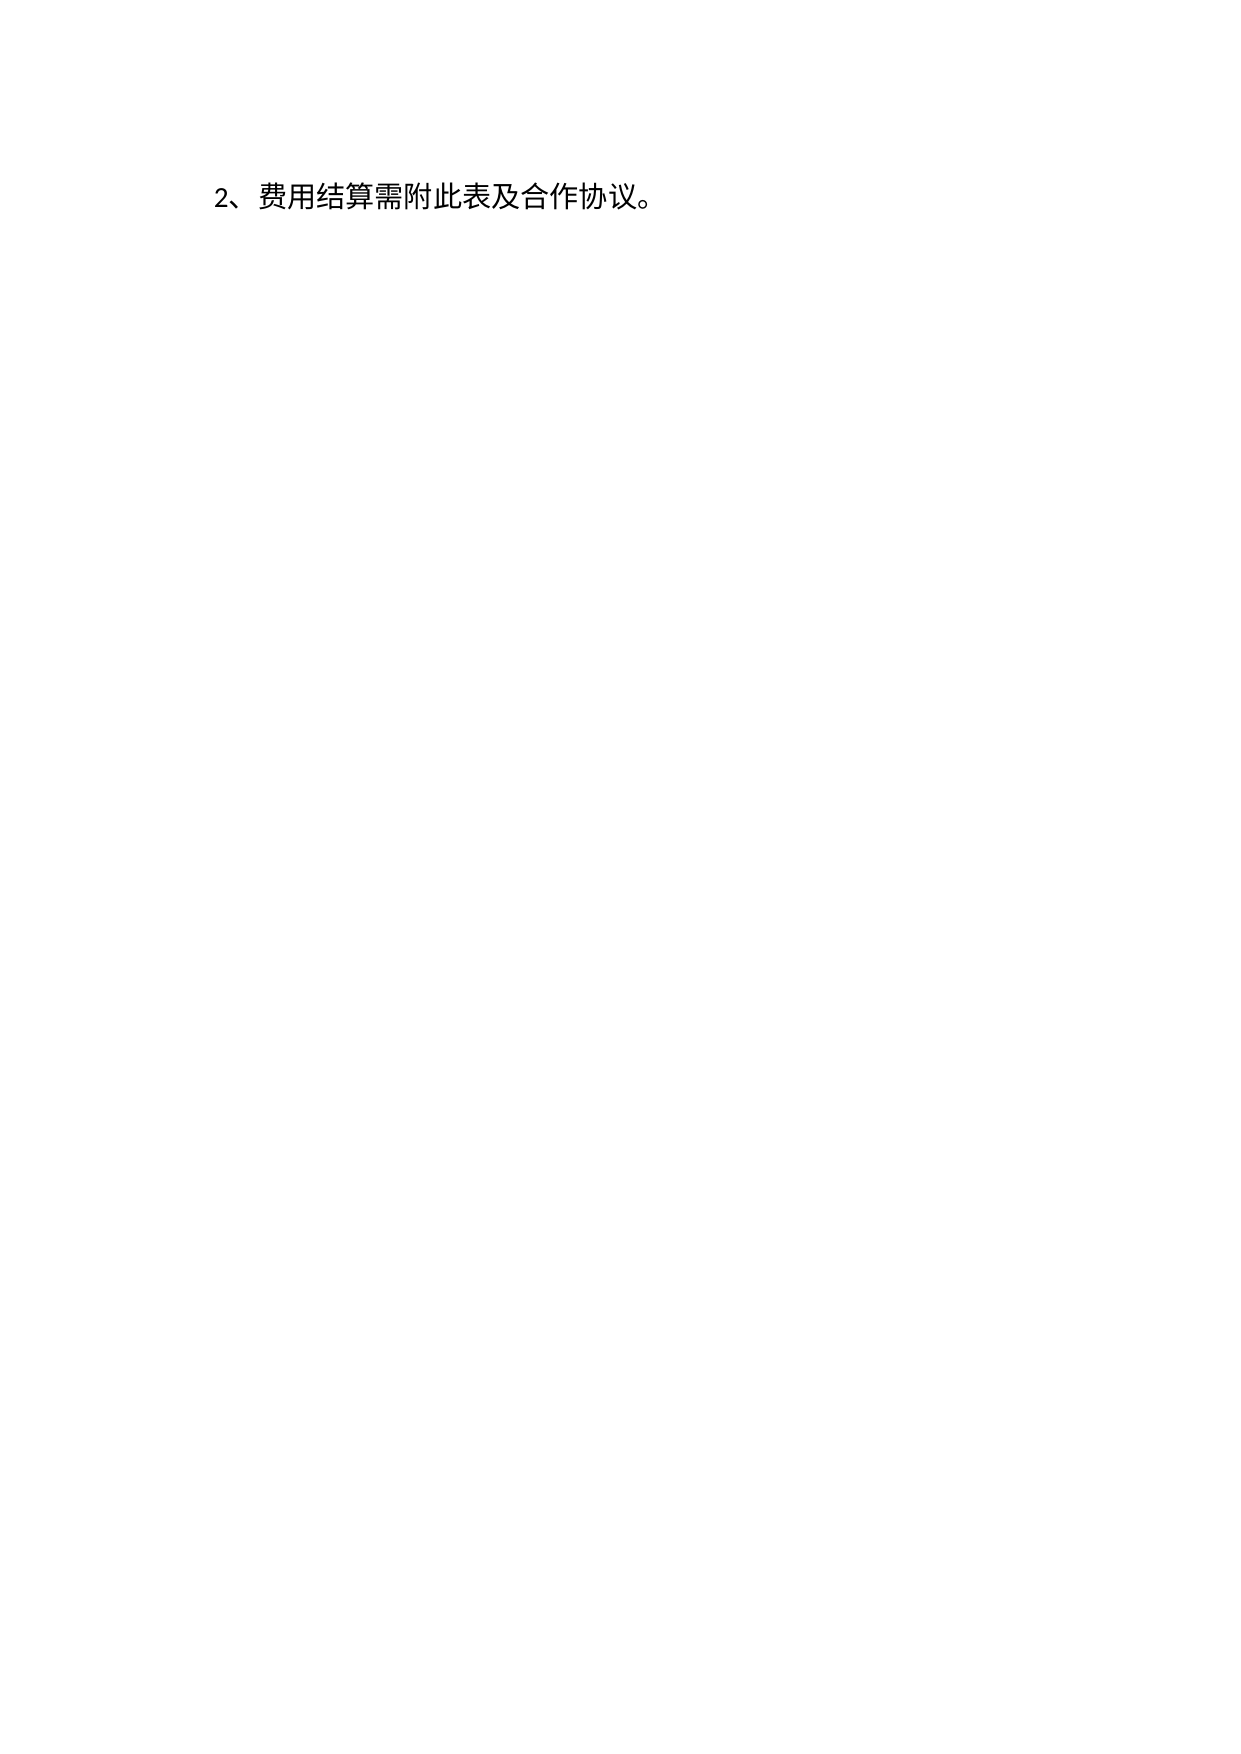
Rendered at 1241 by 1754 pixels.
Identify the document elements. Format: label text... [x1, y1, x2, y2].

text 2、费用结算需附此表及合作协议。 [187, 162, 1053, 227]
